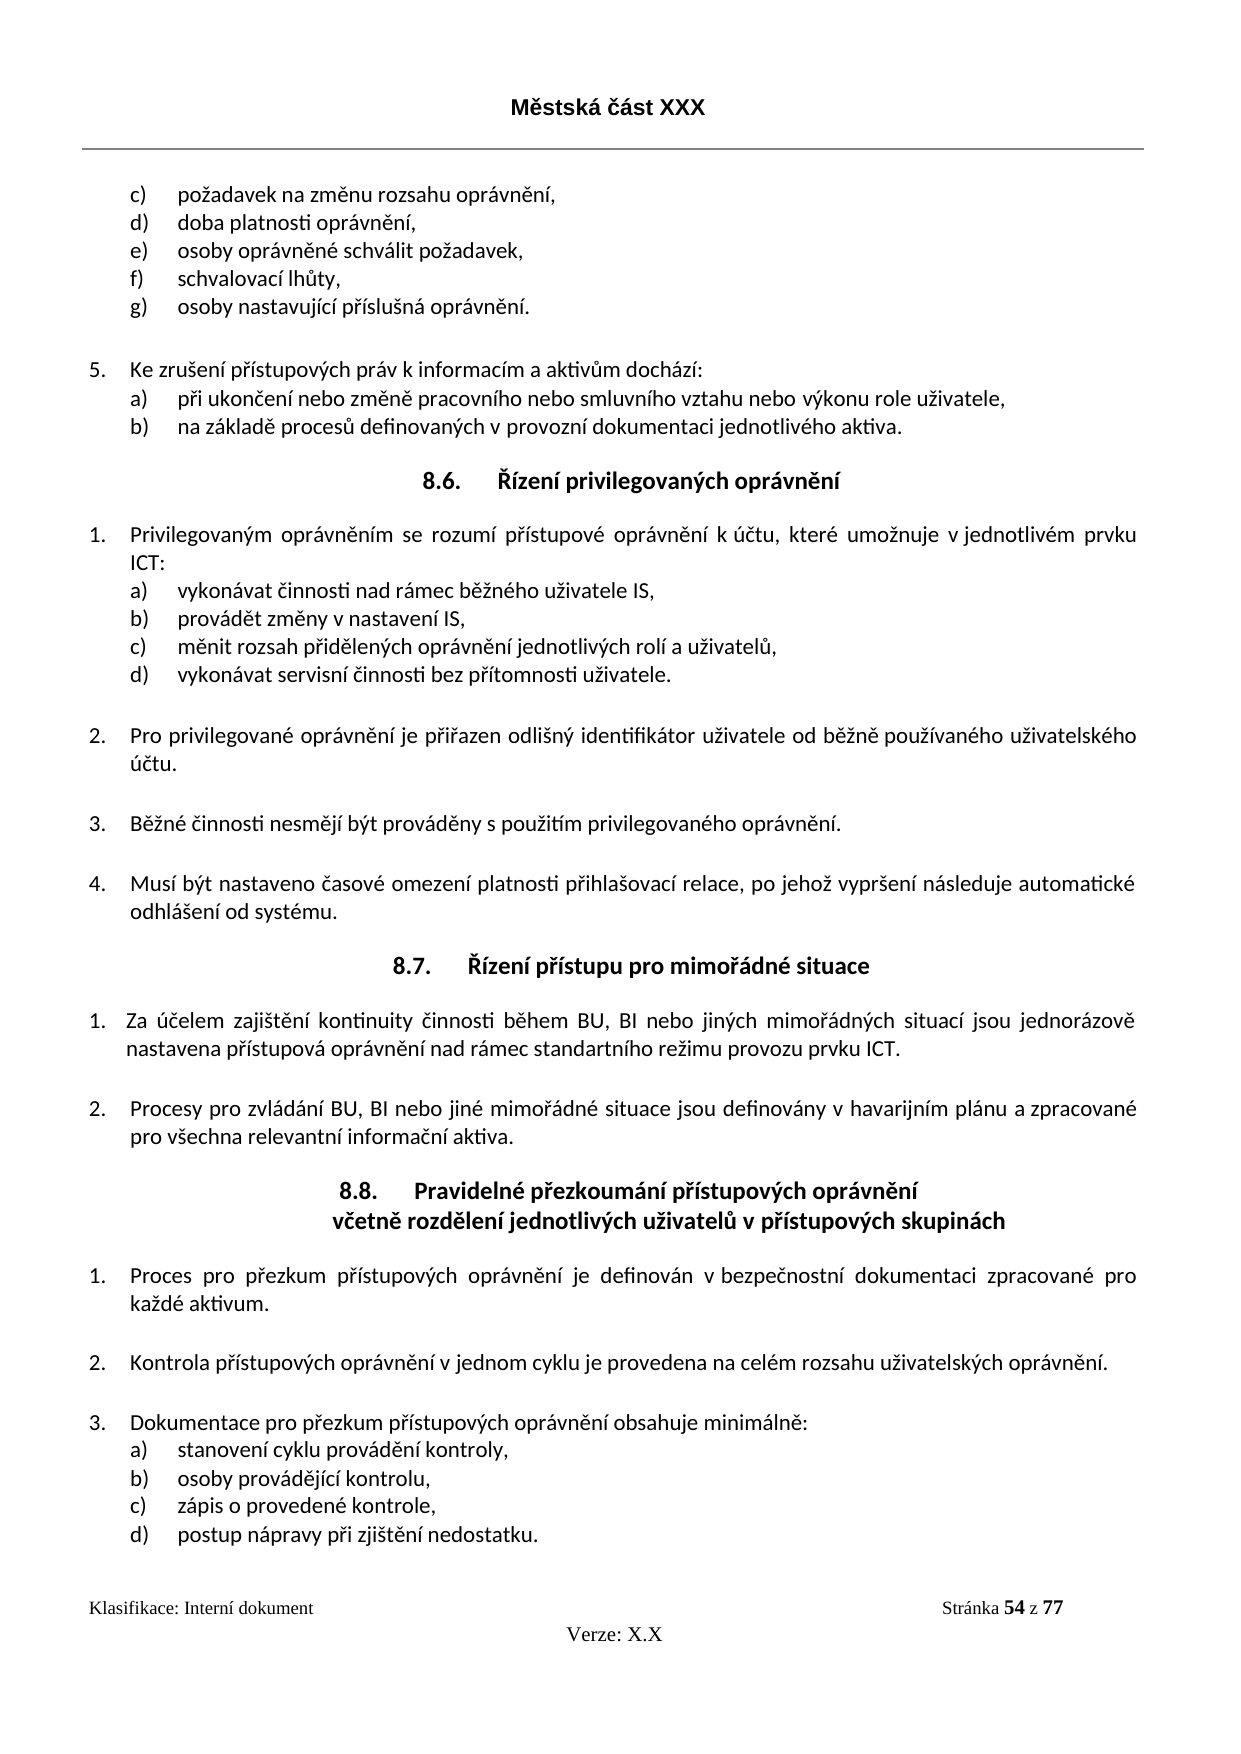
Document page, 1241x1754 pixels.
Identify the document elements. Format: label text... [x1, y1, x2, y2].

list Proces pro přezkum přístupových oprávnění je definován v bezpečnostní dokumentaci zpracované pro každé aktivum. [89, 1261, 1137, 1317]
subtitle Pravidelné přezkoumání přístupových oprávnění včetně rozdělení jednotlivých uživatelů v přístupových skupinách [126, 1175, 1137, 1236]
list při ukončení nebo změně pracovního nebo smluvního vztahu nebo výkonu role uživatele, [130, 384, 1137, 412]
list Kontrola přístupových oprávnění v jednom cyklu je provedena na celém rozsahu uživatelských oprávnění. [89, 1348, 1137, 1376]
list osoby nastavující příslušná oprávnění. [130, 292, 1137, 320]
list požadavek na změnu rozsahu oprávnění, [130, 180, 1137, 208]
list zápis o provedené kontrole, [130, 1492, 1137, 1520]
list osoby provádějící kontrolu, [130, 1464, 1137, 1492]
list Ke zrušení přístupových práv k informacím a aktivům dochází: [89, 353, 1137, 384]
list Běžné činnosti nesmějí být prováděny s použitím privilegovaného oprávnění. [89, 809, 1137, 837]
list doba platnosti oprávnění, [130, 208, 1137, 236]
list vykonávat činnosti nad rámec běžného uživatele IS, [130, 576, 1137, 604]
list Za účelem zajištění kontinuity činnosti během BU, BI nebo jiných mimořádných situací jsou jednorázově nastavena přístupová oprávnění nad rámec standartního režimu provozu prvku ICT. [89, 1006, 1137, 1062]
list postup nápravy při zjištění nedostatku. [130, 1520, 1137, 1548]
list osoby oprávněné schválit požadavek, [130, 236, 1137, 264]
list stanovení cyklu provádění kontroly, [130, 1436, 1137, 1464]
list schvalovací lhůty, [130, 264, 1137, 292]
list Musí být nastaveno časové omezení platnosti přihlašovací relace, po jehož vypršení následuje automatické odhlášení od systému. [89, 869, 1137, 925]
list Privilegovaným oprávněním se rozumí přístupové oprávnění k účtu, které umožnuje v jednotlivém prvku ICT: [89, 520, 1137, 576]
list měnit rozsah přidělených oprávnění jednotlivých rolí a uživatelů, [130, 632, 1137, 661]
subtitle Řízení přístupu pro mimořádné situace [126, 950, 1137, 981]
subtitle Řízení privilegovaných oprávnění [126, 465, 1137, 495]
list na základě procesů definovaných v provozní dokumentaci jednotlivého aktiva. [130, 412, 1137, 440]
list Procesy pro zvládání BU, BI nebo jiné mimořádné situace jsou definovány v havarijním plánu a zpracované pro všechna relevantní informační aktiva. [89, 1094, 1137, 1150]
list Dokumentace pro přezkum přístupových oprávnění obsahuje minimálně: [89, 1408, 1137, 1436]
list Pro privilegované oprávnění je přiřazen odlišný identifikátor uživatele od běžně používaného uživatelského účtu. [89, 721, 1137, 777]
list provádět změny v nastavení IS, [130, 604, 1137, 632]
list vykonávat servisní činnosti bez přítomnosti uživatele. [130, 661, 1137, 688]
